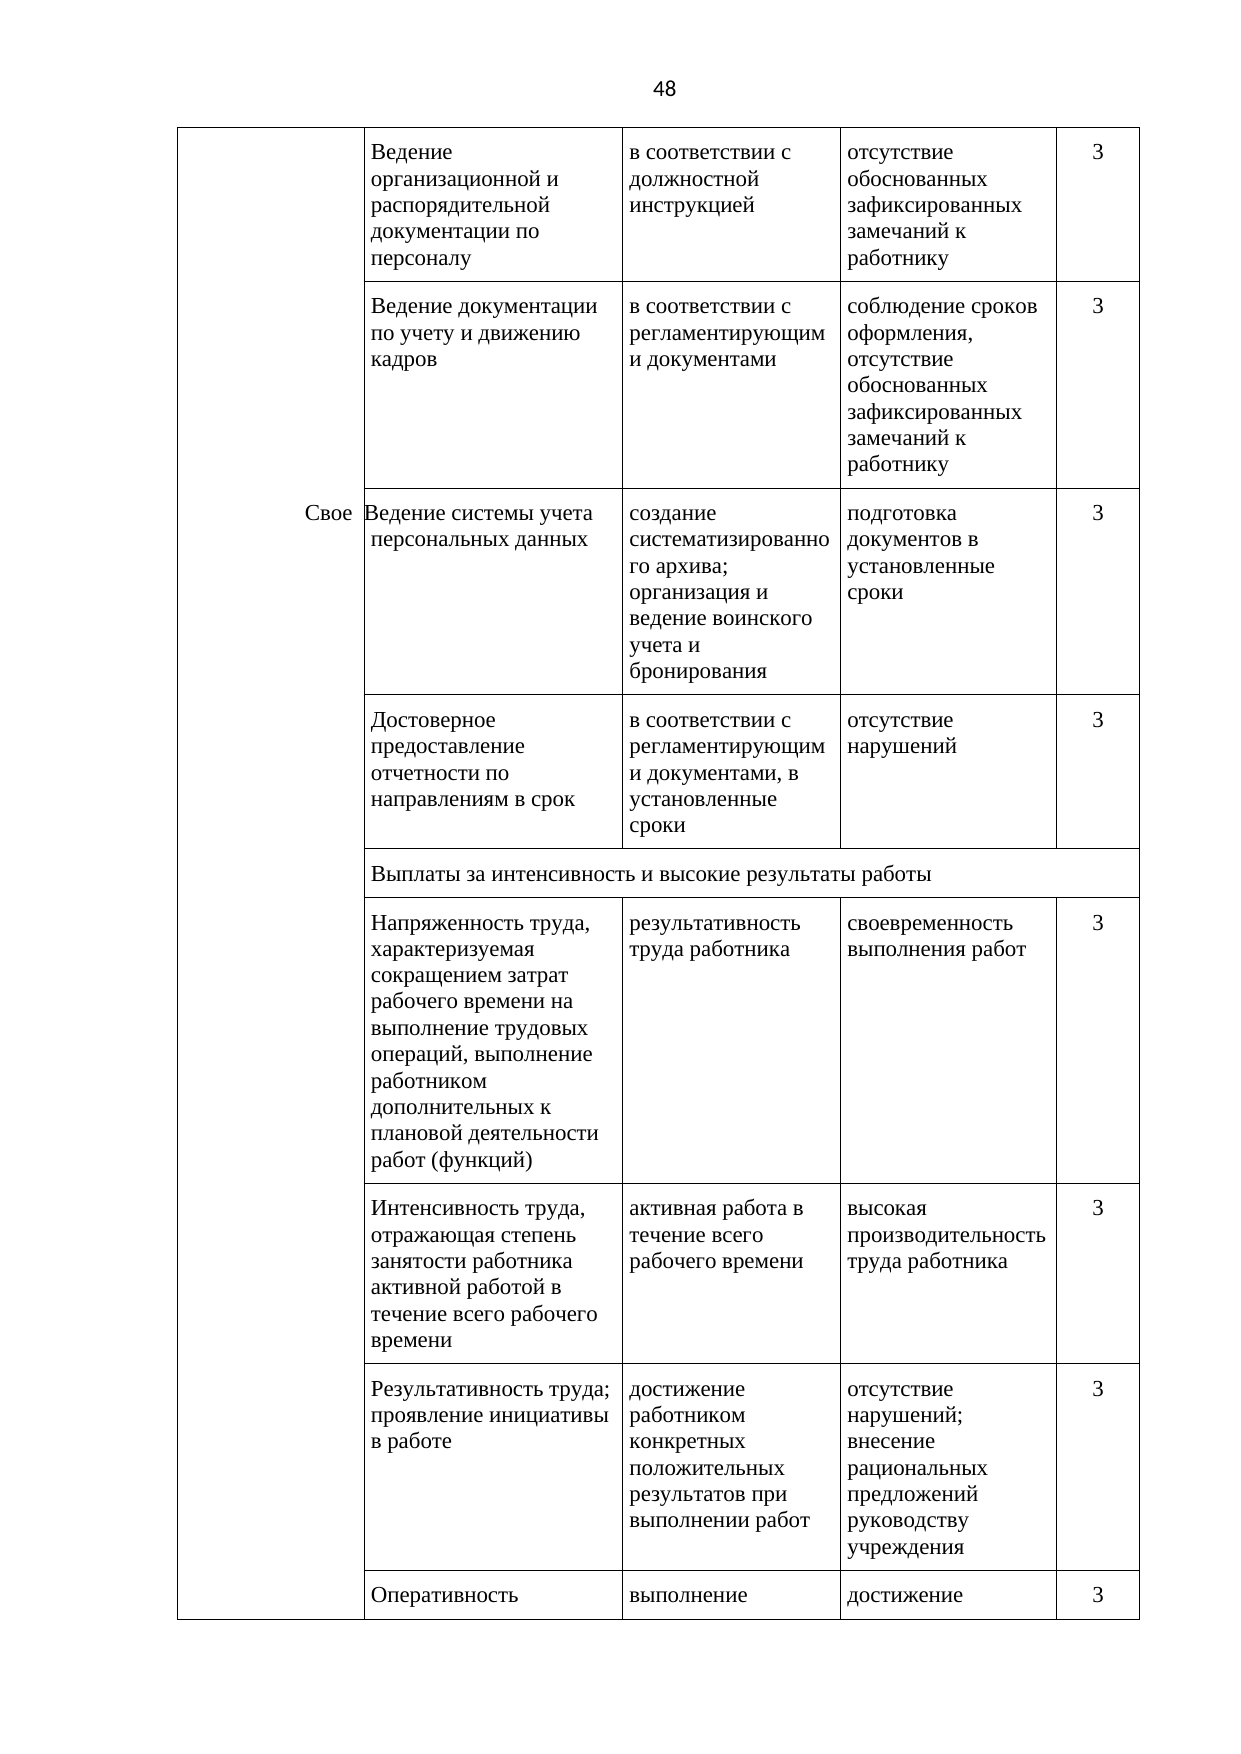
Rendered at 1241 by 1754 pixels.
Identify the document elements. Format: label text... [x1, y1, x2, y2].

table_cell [841, 1571, 1056, 1618]
table_cell 3 [1057, 695, 1139, 848]
table_cell Ведение документации по учету и движению кадров [365, 282, 622, 487]
table_cell результативность труда работника [623, 898, 840, 1183]
table_cell соблюдение сроков оформления, отсутствие обоснованных зафиксированных замечаний к работнику [841, 282, 1056, 487]
table_cell отсутствие нарушений [841, 695, 1056, 848]
table_cell своевременность выполнения работ [841, 898, 1056, 1183]
table_cell Ведение организационной и распорядительной документации по персоналу [365, 128, 622, 281]
table_cell в соответствии с регламентирующими документами, в установленные сроки [623, 695, 840, 848]
table_cell в соответствии с должностной инструкцией [623, 128, 840, 281]
table_cell Достоверное предоставление отчетности по направлениям в срок [365, 695, 622, 848]
table_cell Оперативность [365, 1571, 622, 1618]
table_cell Интенсивность труда, отражающая степень занятости работника активной работой в течение всего рабочего времени [365, 1184, 622, 1363]
table_cell Свое Ведение системы учета персональных данных [365, 489, 622, 694]
table_cell 3 [1057, 489, 1139, 694]
table_cell Напряженность труда, характеризуемая сокращением затрат рабочего времени на выполнение трудовых операций, выполнение работником дополнительных к плановой деятельности работ (функций) [365, 898, 622, 1183]
table_cell 3 [1057, 128, 1139, 281]
table_cell создание систематизированного архива; организация и ведение воинского учета и бронирования [623, 489, 840, 694]
table_cell активная работа в течение всего рабочего времени [623, 1184, 840, 1363]
table_cell 3 [1057, 898, 1139, 1183]
table_cell отсутствие обоснованных зафиксированных замечаний к работнику [841, 128, 1056, 281]
table_cell подготовка документов в установленные сроки [841, 489, 1056, 694]
table_cell отсутствие нарушений; внесение рациональных предложений руководству учреждения [841, 1364, 1056, 1570]
table_cell высокая производительность труда работника [841, 1184, 1056, 1363]
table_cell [178, 128, 364, 1618]
table_cell Выплаты за интенсивность и высокие результаты работы [365, 849, 1139, 897]
table_cell достижение работником конкретных положительных результатов при выполнении работ [623, 1364, 840, 1570]
table_cell 3 [1057, 1571, 1139, 1618]
table_cell 3 [1057, 1364, 1139, 1570]
table_cell 3 [1057, 282, 1139, 487]
table_cell в соответствии с регламентирующими документами [623, 282, 840, 487]
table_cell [623, 1571, 840, 1618]
table_cell Результативность труда; проявление инициативы в работе [365, 1364, 622, 1570]
table_cell 3 [1057, 1184, 1139, 1363]
